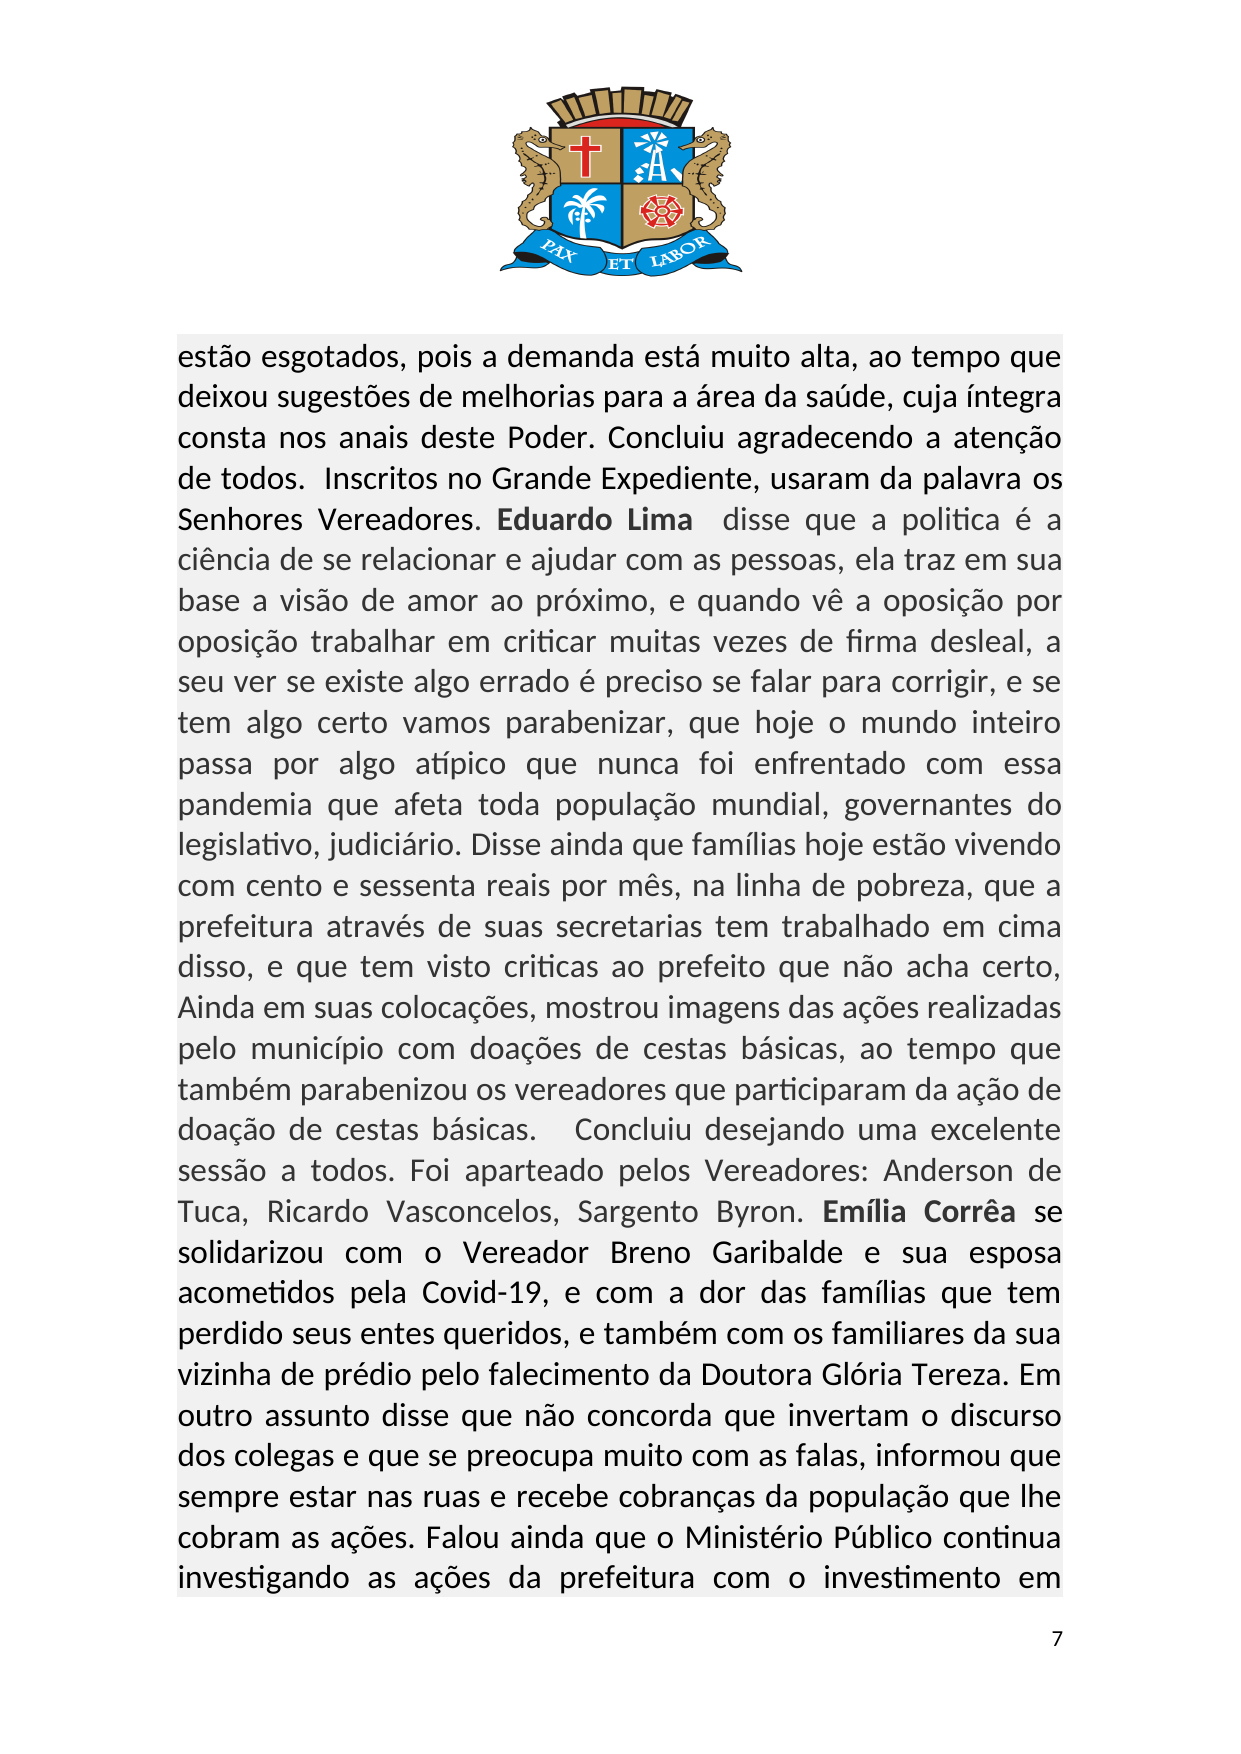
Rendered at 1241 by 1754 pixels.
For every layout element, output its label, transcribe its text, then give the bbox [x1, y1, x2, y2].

picture [488, 73, 753, 307]
